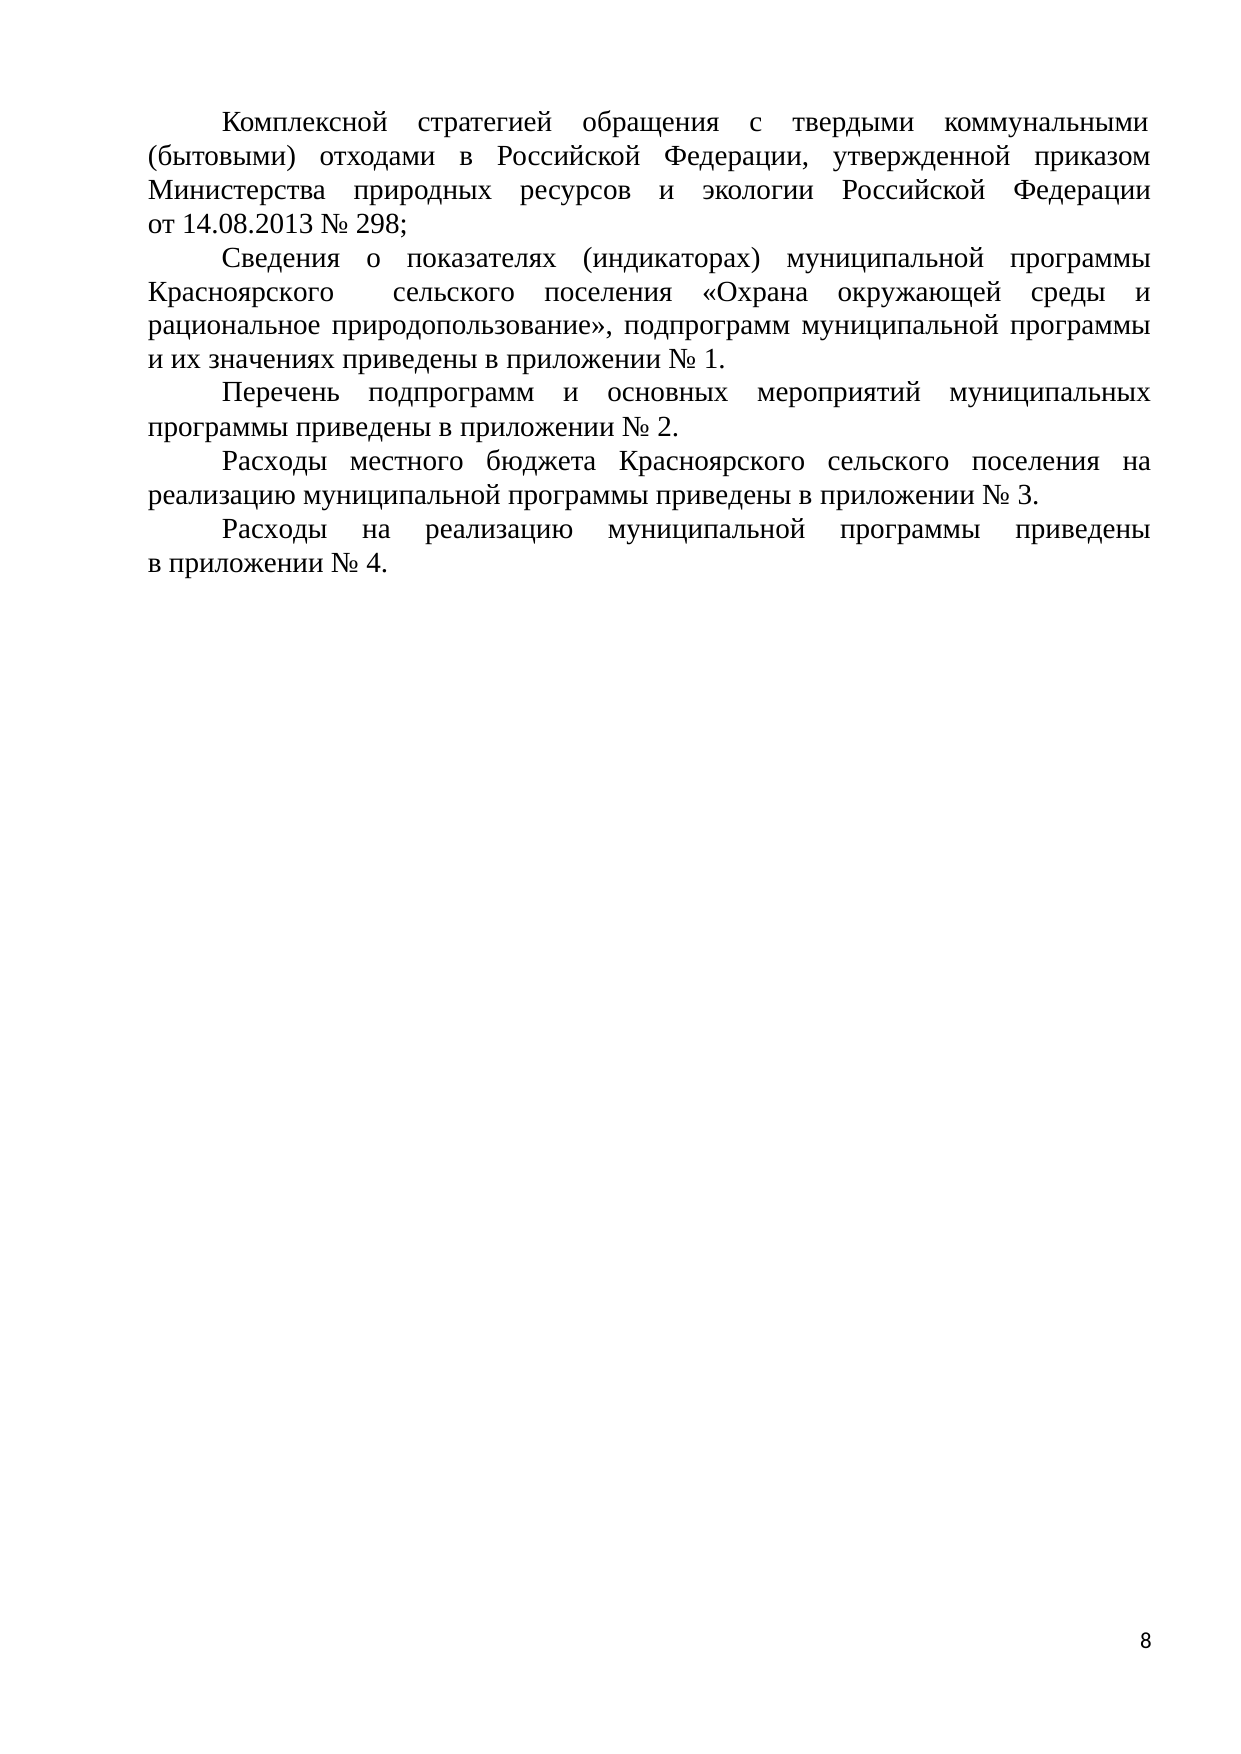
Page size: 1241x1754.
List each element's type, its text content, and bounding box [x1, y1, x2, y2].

text Комплексной стратегией обращения с твердыми коммунальными (бытовыми) отходами в Российской Федерации, утвержденной приказом Министерства природных ресурсов и экологии Российской Федерации от 14.08.2013 № 298; [148, 104, 1152, 240]
text Расходы местного бюджета Красноярского сельского поселения на реализацию муниципальной программы приведены в приложении № 3. [148, 443, 1152, 511]
text Расходы на реализацию муниципальной программы приведены в приложении № 4. [148, 511, 1152, 579]
text Перечень подпрограмм и основных мероприятий муниципальных программы приведены в приложении № 2. [148, 374, 1152, 442]
text Сведения о показателях (индикаторах) муниципальной программы Красноярского сельского поселения «Охрана окружающей среды и рациональное природопользование», подпрограмм муниципальной программы и их значениях приведены в приложении № 1. [148, 240, 1152, 374]
